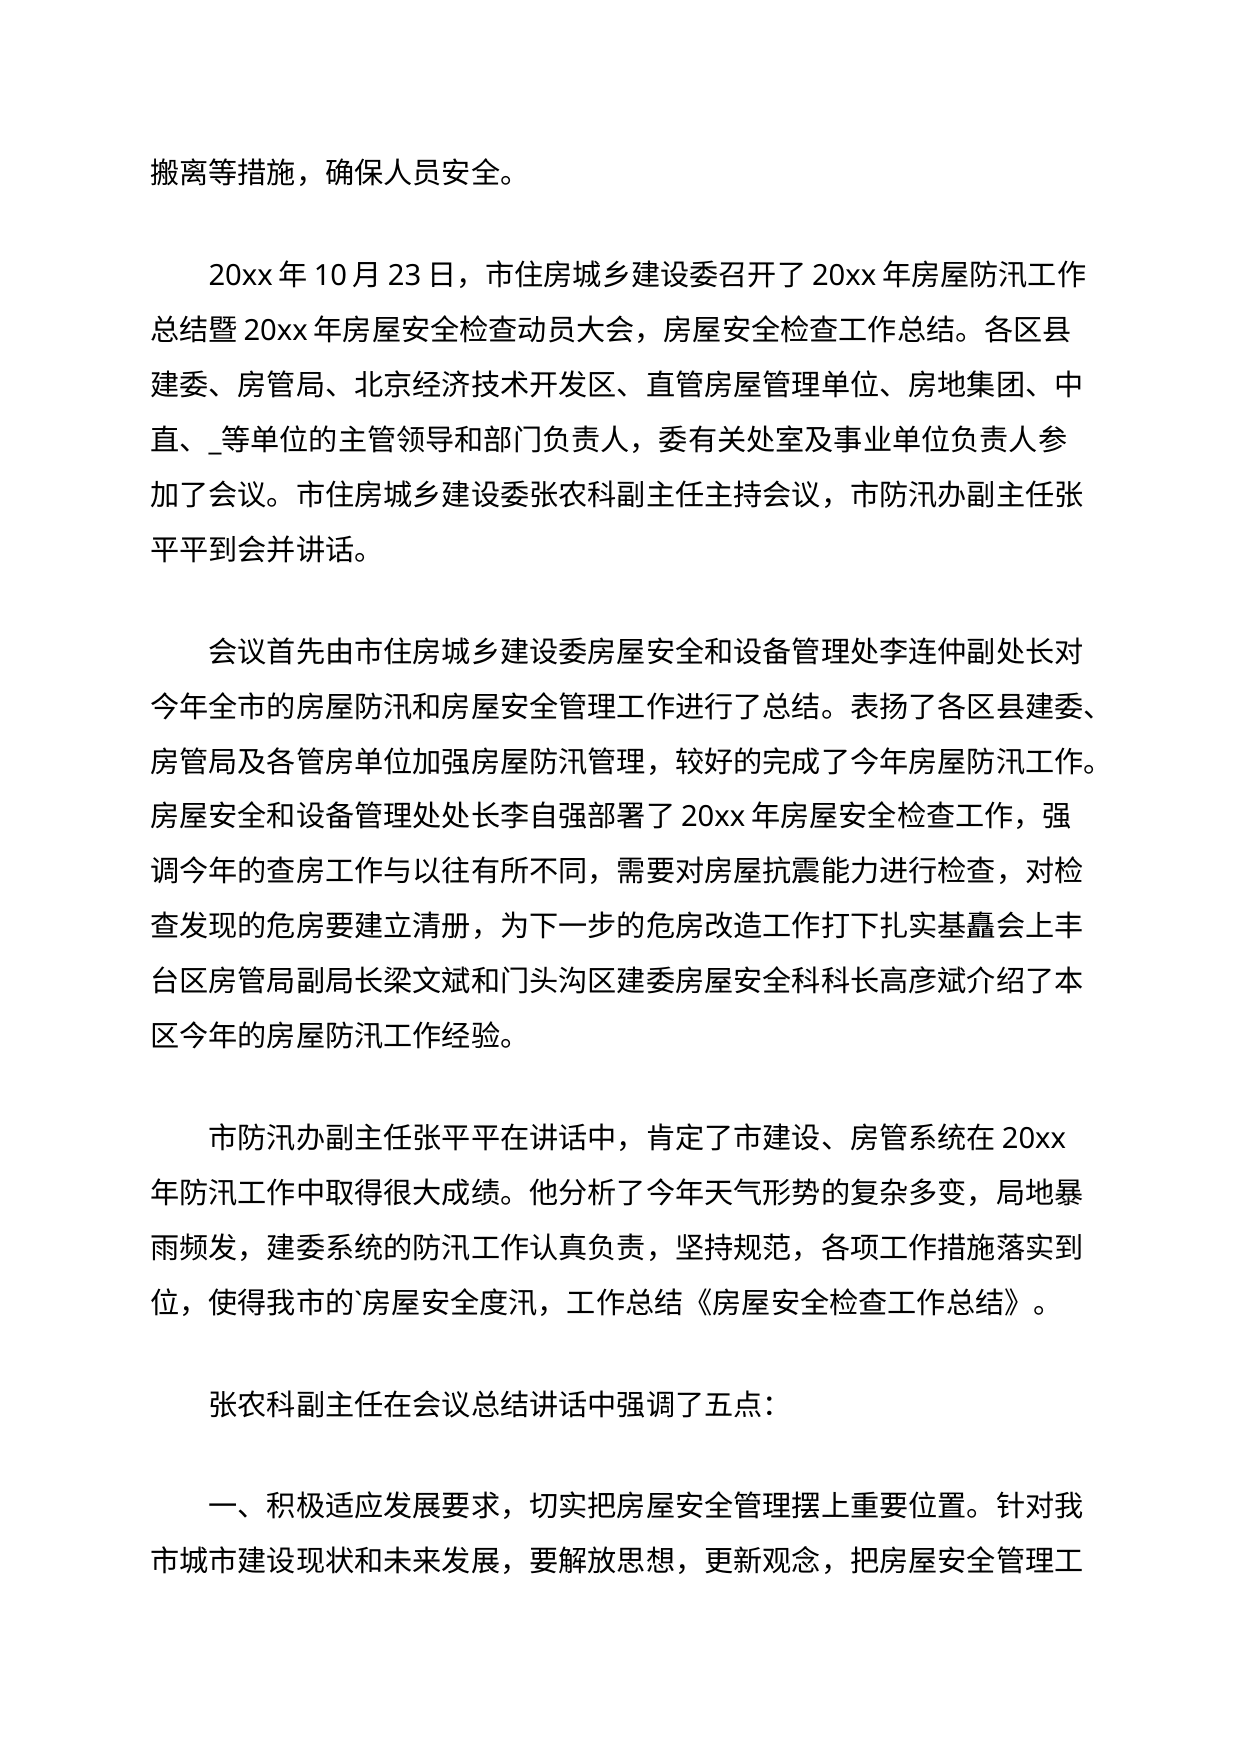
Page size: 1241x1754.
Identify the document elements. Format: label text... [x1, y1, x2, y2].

text 会议首先由市住房城乡建设委房屋安全和设备管理处李连仲副处长对今年全市的房屋防汛和房屋安全管理工作进行了总结。表扬了各区县建委、房管局及各管房单位加强房屋防汛管理，较好的完成了今年房屋防汛工作。房屋安全和设备管理处处长李自强部署了20xx年房屋安全检查工作，强调今年的查房工作与以往有所不同，需要对房屋抗震能力进行检查，对检查发现的危房要建立清册，为下一步的危房改造工作打下扎实基矗会上丰台区房管局副局长梁文斌和门头沟区建委房屋安全科科长高彦斌介绍了本区今年的房屋防汛工作经验。 [150, 628, 1090, 1055]
text 20xx年10月23日，市住房城乡建设委召开了20xx年房屋防汛工作总结暨20xx年房屋安全检查动员大会，房屋安全检查工作总结。各区县建委、房管局、北京经济技术开发区、直管房屋管理单位、房地集团、中直、_等单位的主管领导和部门负责人，委有关处室及事业单位负责人参加了会议。市住房城乡建设委张农科副主任主持会议，市防汛办副主任张平平到会并讲话。 [150, 252, 1090, 569]
text 市防汛办副主任张平平在讲话中，肯定了市建设、房管系统在20xx年防汛工作中取得很大成绩。他分析了今年天气形势的复杂多变，局地暴雨频发，建委系统的防汛工作认真负责，坚持规范，各项工作措施落实到位，使得我市的`房屋安全度汛，工作总结《房屋安全检查工作总结》。 [150, 1114, 1090, 1322]
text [150, 1483, 1090, 1580]
text 张农科副主任在会议总结讲话中强调了五点： [150, 1381, 1090, 1423]
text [150, 150, 1090, 192]
